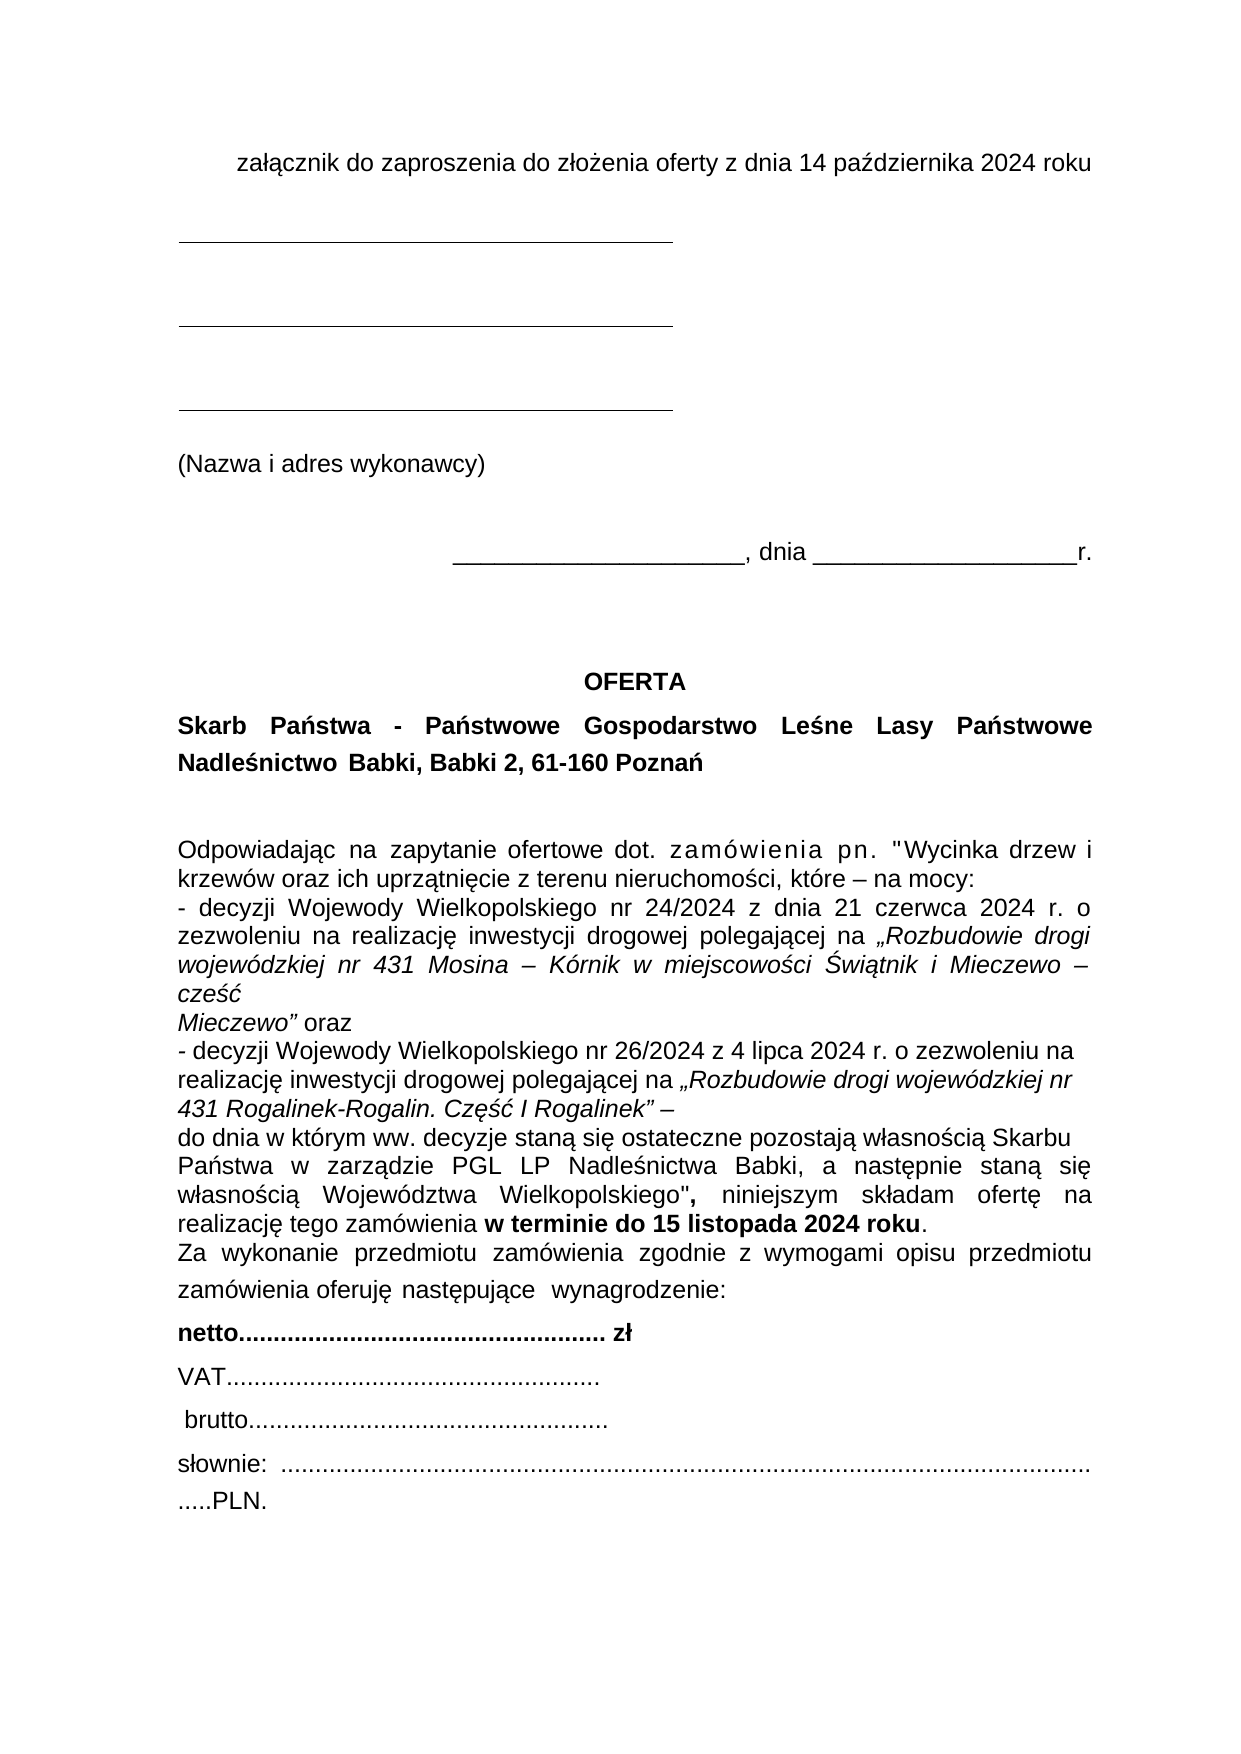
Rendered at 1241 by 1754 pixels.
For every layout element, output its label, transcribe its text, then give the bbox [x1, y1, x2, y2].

text VAT...................................................... [177, 1362, 1092, 1391]
text brutto.................................................... [177, 1405, 1092, 1434]
text Mieczewo” oraz [177, 1007, 1092, 1036]
text - decyzji Wojewody Wielkopolskiego nr 24/2024 z dnia 21 czerwca 2024 r. o zezwoleniu na realizację inwestycji drogowej polegającej na „Rozbudowie drogi wojewódzkiej nr 431 Mosina – Kórnik w miejscowości Świątnik i Mieczewo – cześć [177, 892, 1092, 1007]
text (Nazwa i adres wykonawcy) [177, 449, 1092, 478]
text _____________________, dnia ___________________r. [177, 536, 1092, 565]
text załącznik do zaproszenia do złożenia oferty z dnia 14 października 2024 roku [177, 148, 1092, 176]
text Skarb Państwa - Państwowe Gospodarstwo Leśne Lasy Państwowe Nadleśnictwo Babki, Babki 2, 61-160 Poznań [177, 711, 1092, 777]
text Odpowiadając na zapytanie ofertowe dot. zamówienia pn. "Wycinka drzew i krzewów oraz ich uprzątnięcie z terenu nieruchomości, które – na mocy: [177, 835, 1092, 892]
text - decyzji Wojewody Wielkopolskiego nr 26/2024 z 4 lipca 2024 r. o zezwoleniu na [177, 1036, 1092, 1065]
text słownie: ..........................................................................................................................PLN. [177, 1449, 1092, 1515]
text Za wykonanie przedmiotu zamówienia zgodnie z wymogami opisu przedmiotu zamówienia oferuję następujące wynagrodzenie: [177, 1237, 1092, 1303]
text Państwa w zarządzie PGL LP Nadleśnictwa Babki, a następnie staną się własnością Województwa Wielkopolskiego", niniejszym składam ofertę na realizację tego zamówienia w terminie do 15 listopada 2024 roku. [177, 1151, 1092, 1237]
text do dnia w którym ww. decyzje staną się ostateczne pozostają własnością Skarbu [177, 1122, 1092, 1151]
text 431 Rogalinek-Rogalin. Część I Rogalinek” – [177, 1094, 1092, 1122]
text netto..................................................... zł [177, 1318, 1092, 1347]
text OFERTA [177, 667, 1092, 696]
text realizację inwestycji drogowej polegającej na „Rozbudowie drogi wojewódzkiej nr [177, 1065, 1092, 1094]
